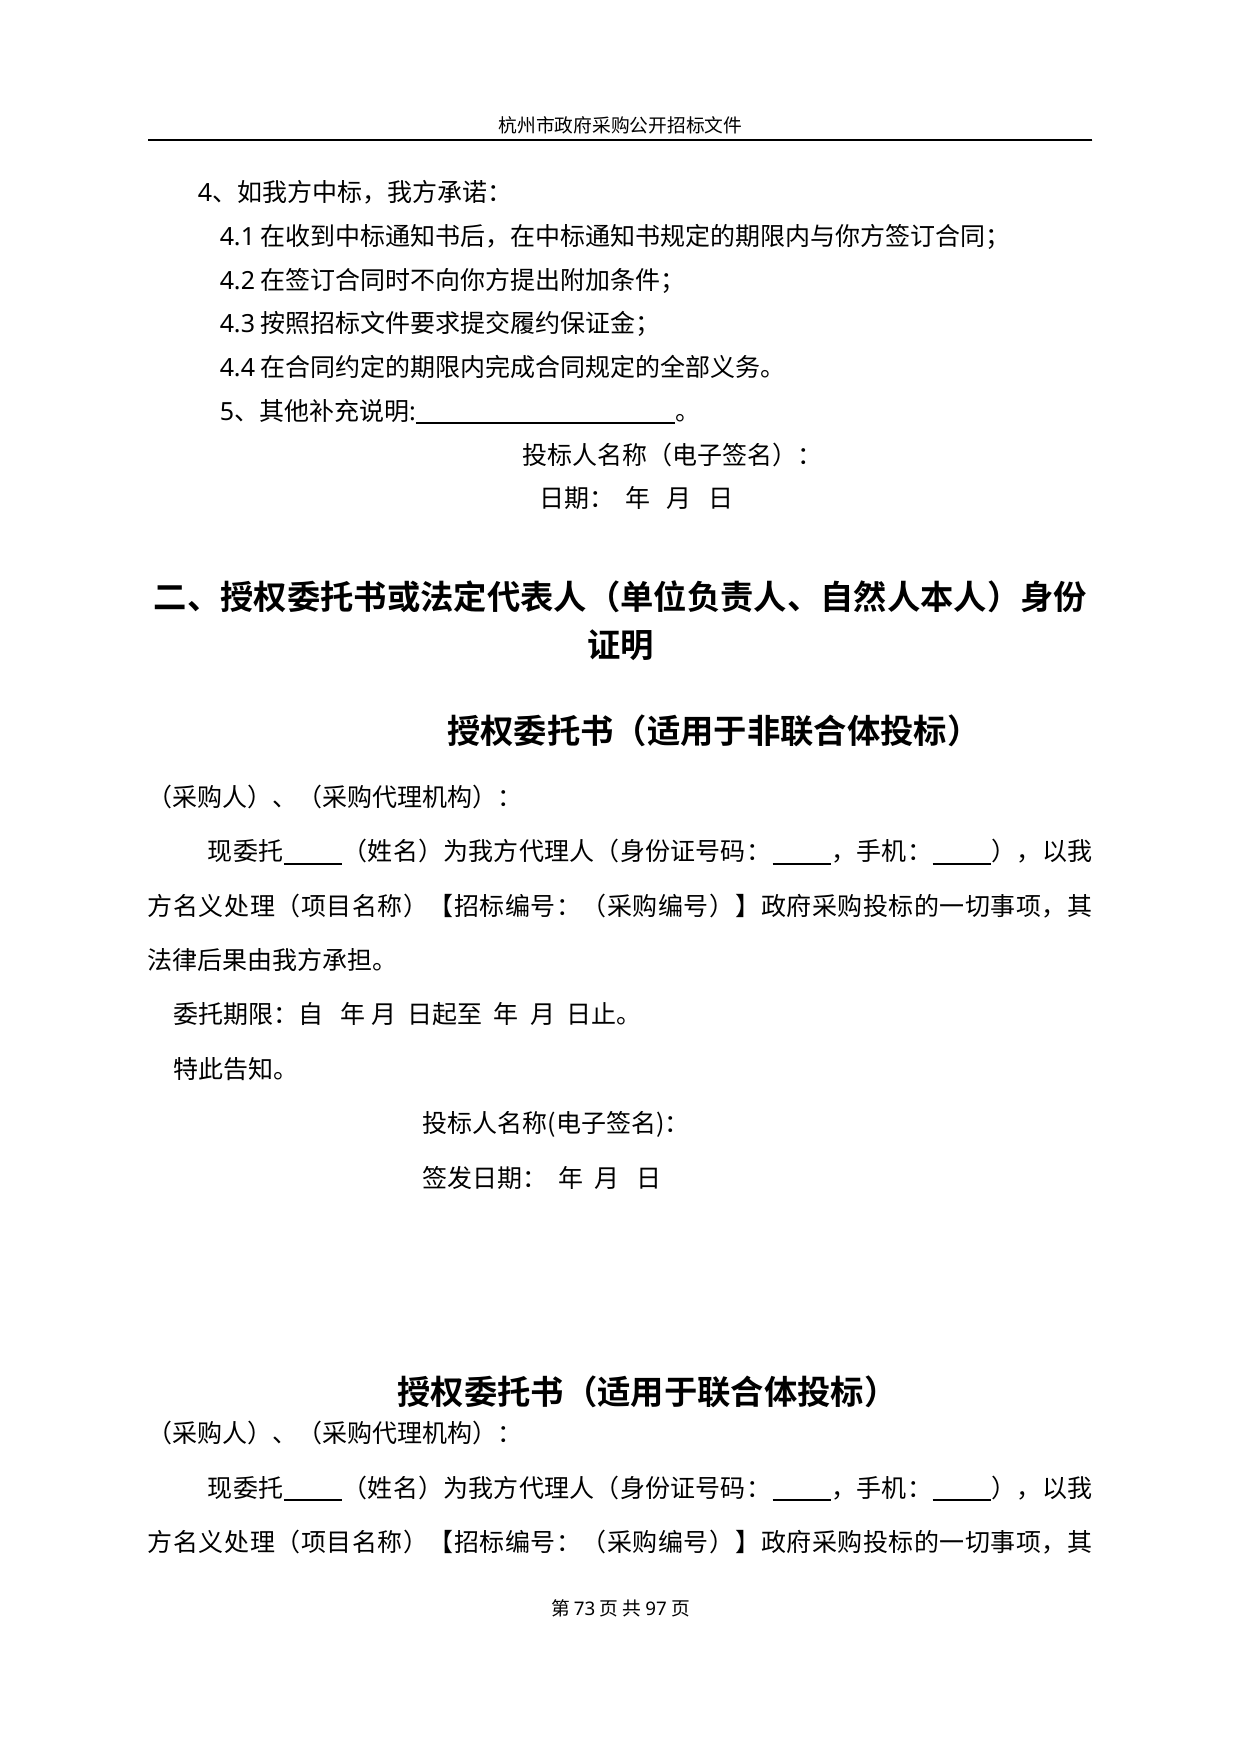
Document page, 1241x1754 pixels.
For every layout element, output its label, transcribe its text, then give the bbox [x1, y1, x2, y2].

text 4.2在签订合同时不向你方提出附加条件； [169, 254, 1092, 298]
text （采购人）、（采购代理机构）： [148, 1414, 1092, 1450]
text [148, 1468, 1092, 1559]
text 特此告知。 [148, 1049, 1092, 1086]
text 二、授权委托书或法定代表人（单位负责人、自然人本人）身份证明 [148, 571, 1092, 667]
text （采购人）、（采购代理机构）： [148, 777, 1092, 814]
text 4、如我方中标，我方承诺： [148, 167, 1092, 210]
text 4.3按照招标文件要求提交履约保证金； [169, 298, 1092, 342]
text 4.1在收到中标通知书后，在中标通知书规定的期限内与你方签订合同； [169, 210, 1092, 254]
text 现委托 （姓名）为我方代理人（身份证号码： ，手机： ），以我方名义处理（项目名称）【招标编号：（采购编号）】政府采购投标的一切事项，其法律后果由我方承担。 [148, 832, 1092, 977]
text 4.4在合同约定的期限内完成合同规定的全部义务。 [169, 342, 1092, 385]
text 5、其他补充说明: 。 [169, 385, 1092, 429]
text 投标人名称(电子签名)： [148, 1104, 1092, 1140]
text 日期： 年 月 日 [148, 473, 1092, 517]
text 授权委托书（适用于非联合体投标） [148, 705, 1092, 753]
text 投标人名称（电子签名）： [148, 429, 1092, 473]
text 签发日期： 年 月 日 [148, 1158, 1092, 1194]
text 授权委托书（适用于联合体投标） [148, 1366, 1092, 1414]
text 委托期限：自 年 月 日起至 年 月 日止。 [148, 995, 1092, 1031]
